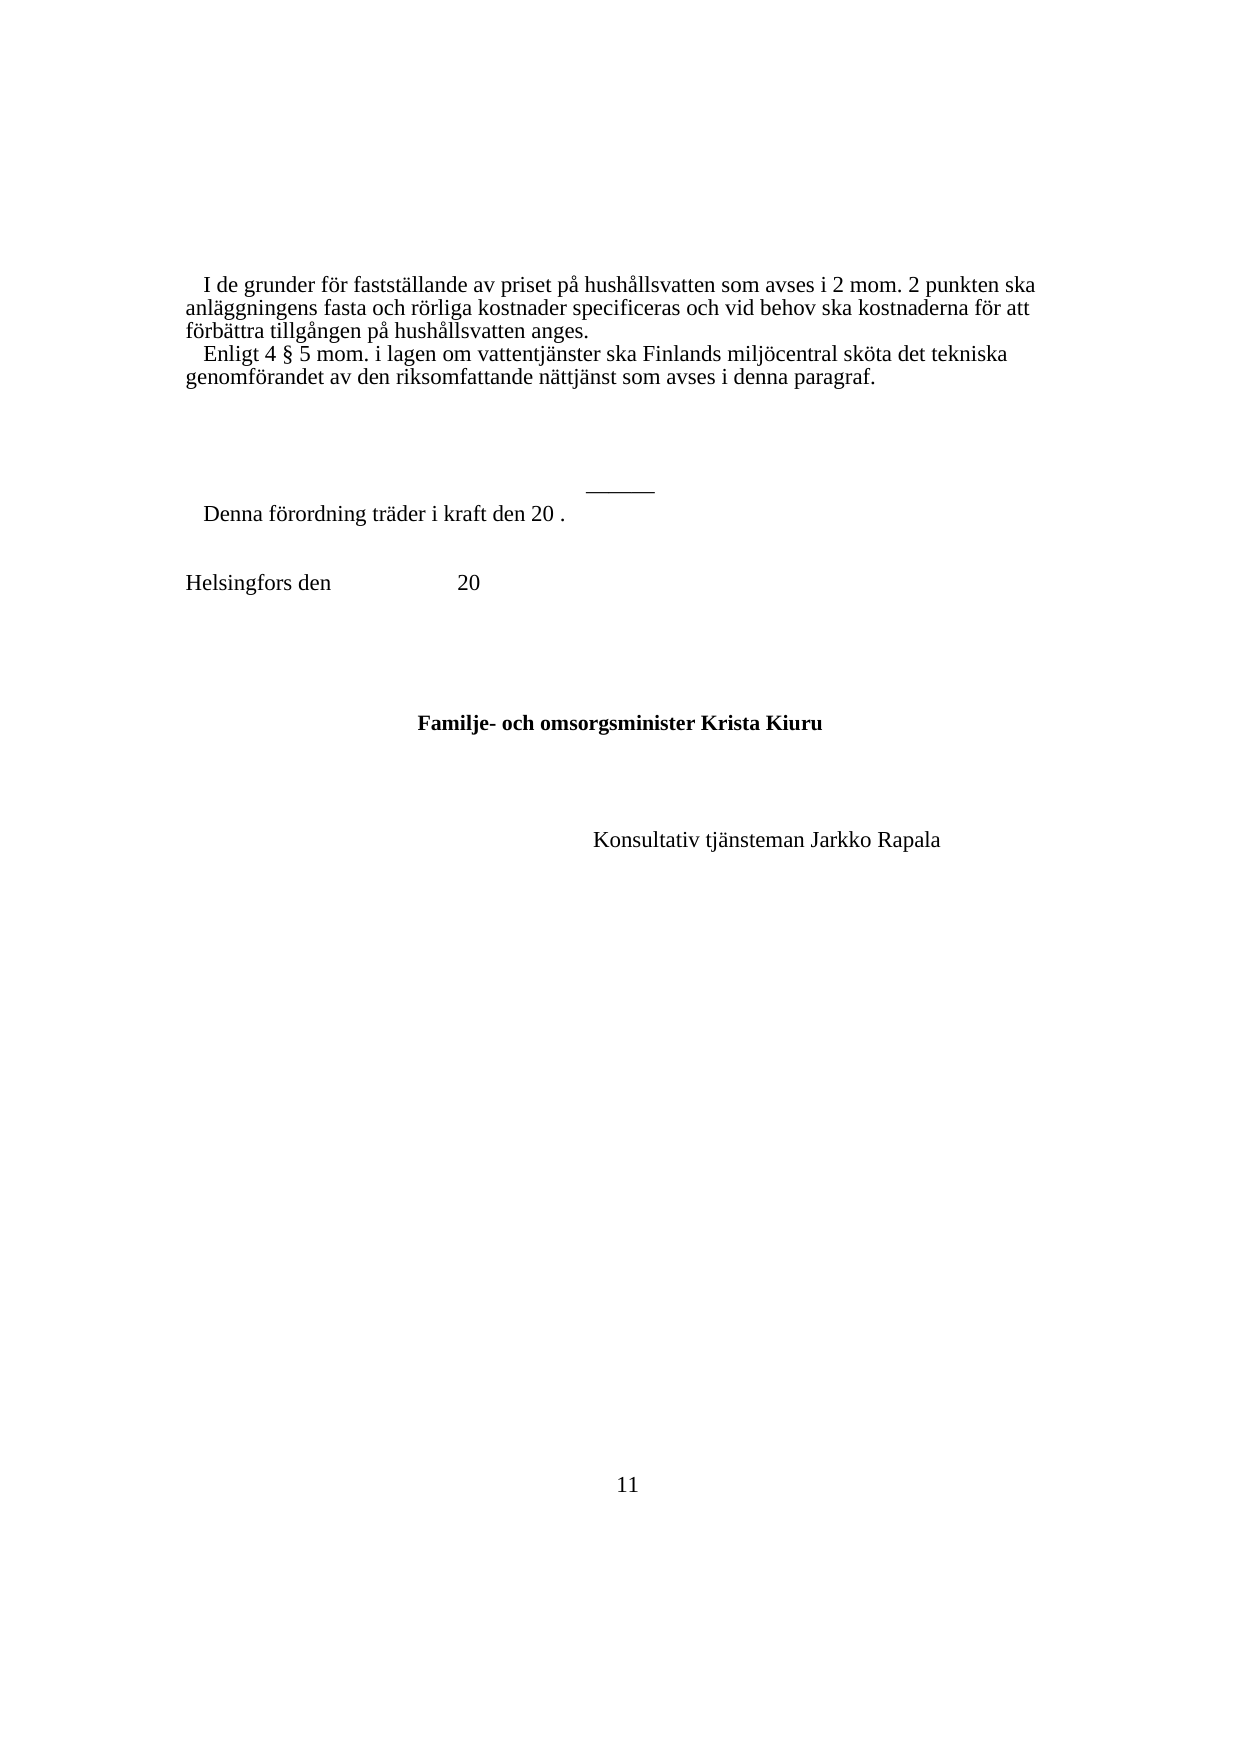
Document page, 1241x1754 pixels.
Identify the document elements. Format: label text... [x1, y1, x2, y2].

text Konsultativ tjänsteman Jarkko Rapala [593, 826, 1055, 853]
